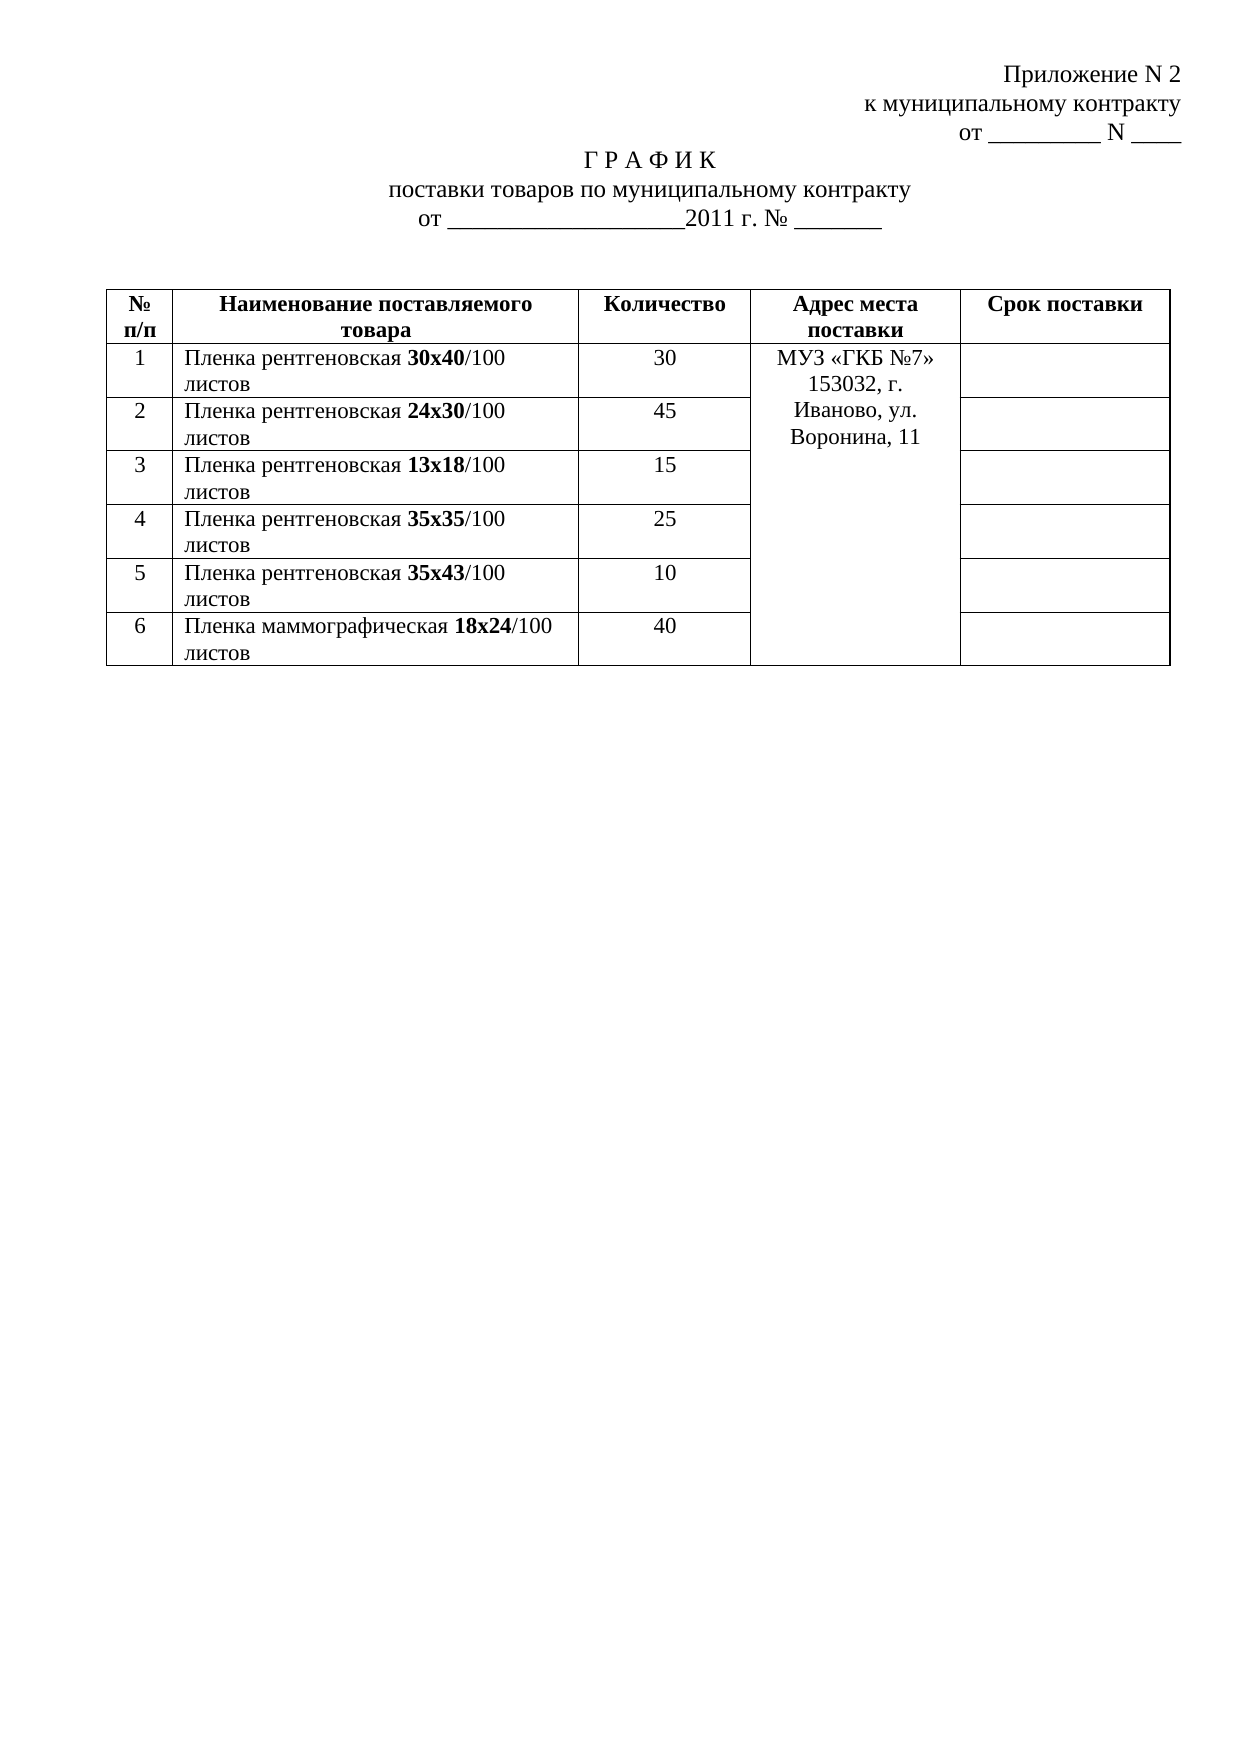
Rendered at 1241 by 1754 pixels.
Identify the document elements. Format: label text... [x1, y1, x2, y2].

table_header Наименование поставляемого товара [173, 290, 578, 343]
table_cell [961, 344, 1169, 397]
table_cell Пленка рентгеновская 35х35/100 листов [173, 505, 578, 558]
table_cell 3 [107, 451, 172, 504]
table_cell 6 [107, 613, 172, 665]
text к муниципальному контракту [118, 88, 1181, 117]
table_cell Пленка рентгеновская 13х18/100 листов [173, 451, 578, 504]
table_cell 30 [579, 344, 750, 397]
text поставки товаров по муниципальному контракту [118, 174, 1181, 203]
table_cell [961, 398, 1169, 450]
table_cell Пленка рентгеновская 35х43/100 листов [173, 559, 578, 612]
table_cell Пленка маммографическая 18х24/100 листов [173, 613, 578, 665]
table_cell 1 [107, 344, 172, 397]
table_cell 15 [579, 451, 750, 504]
text Г Р А Ф И К [118, 145, 1181, 174]
text от ___________________2011 г. № _______ [118, 203, 1181, 232]
table_header № п/п [107, 290, 172, 343]
table_cell 25 [579, 505, 750, 558]
table_cell [961, 451, 1169, 504]
table_cell 10 [579, 559, 750, 612]
table_cell [961, 613, 1169, 665]
table_header Адрес места поставки [751, 290, 960, 343]
text от _________ N ____ [118, 117, 1181, 145]
table_cell 45 [579, 398, 750, 450]
table_cell [961, 505, 1169, 558]
table_header Количество [579, 290, 750, 343]
text Приложение N 2 [118, 59, 1181, 88]
table_cell Пленка рентгеновская 30х40/100 листов [173, 344, 578, 397]
table_cell Пленка рентгеновская 24х30/100 листов [173, 398, 578, 450]
table_cell 4 [107, 505, 172, 558]
table_cell 40 [579, 613, 750, 665]
table_header Срок поставки [961, 290, 1169, 343]
table_cell 2 [107, 398, 172, 450]
table_cell [961, 559, 1169, 612]
table_cell 5 [107, 559, 172, 612]
table_cell МУЗ «ГКБ №7» 153032, г. Иваново, ул. Воронина, 11 [751, 344, 960, 665]
